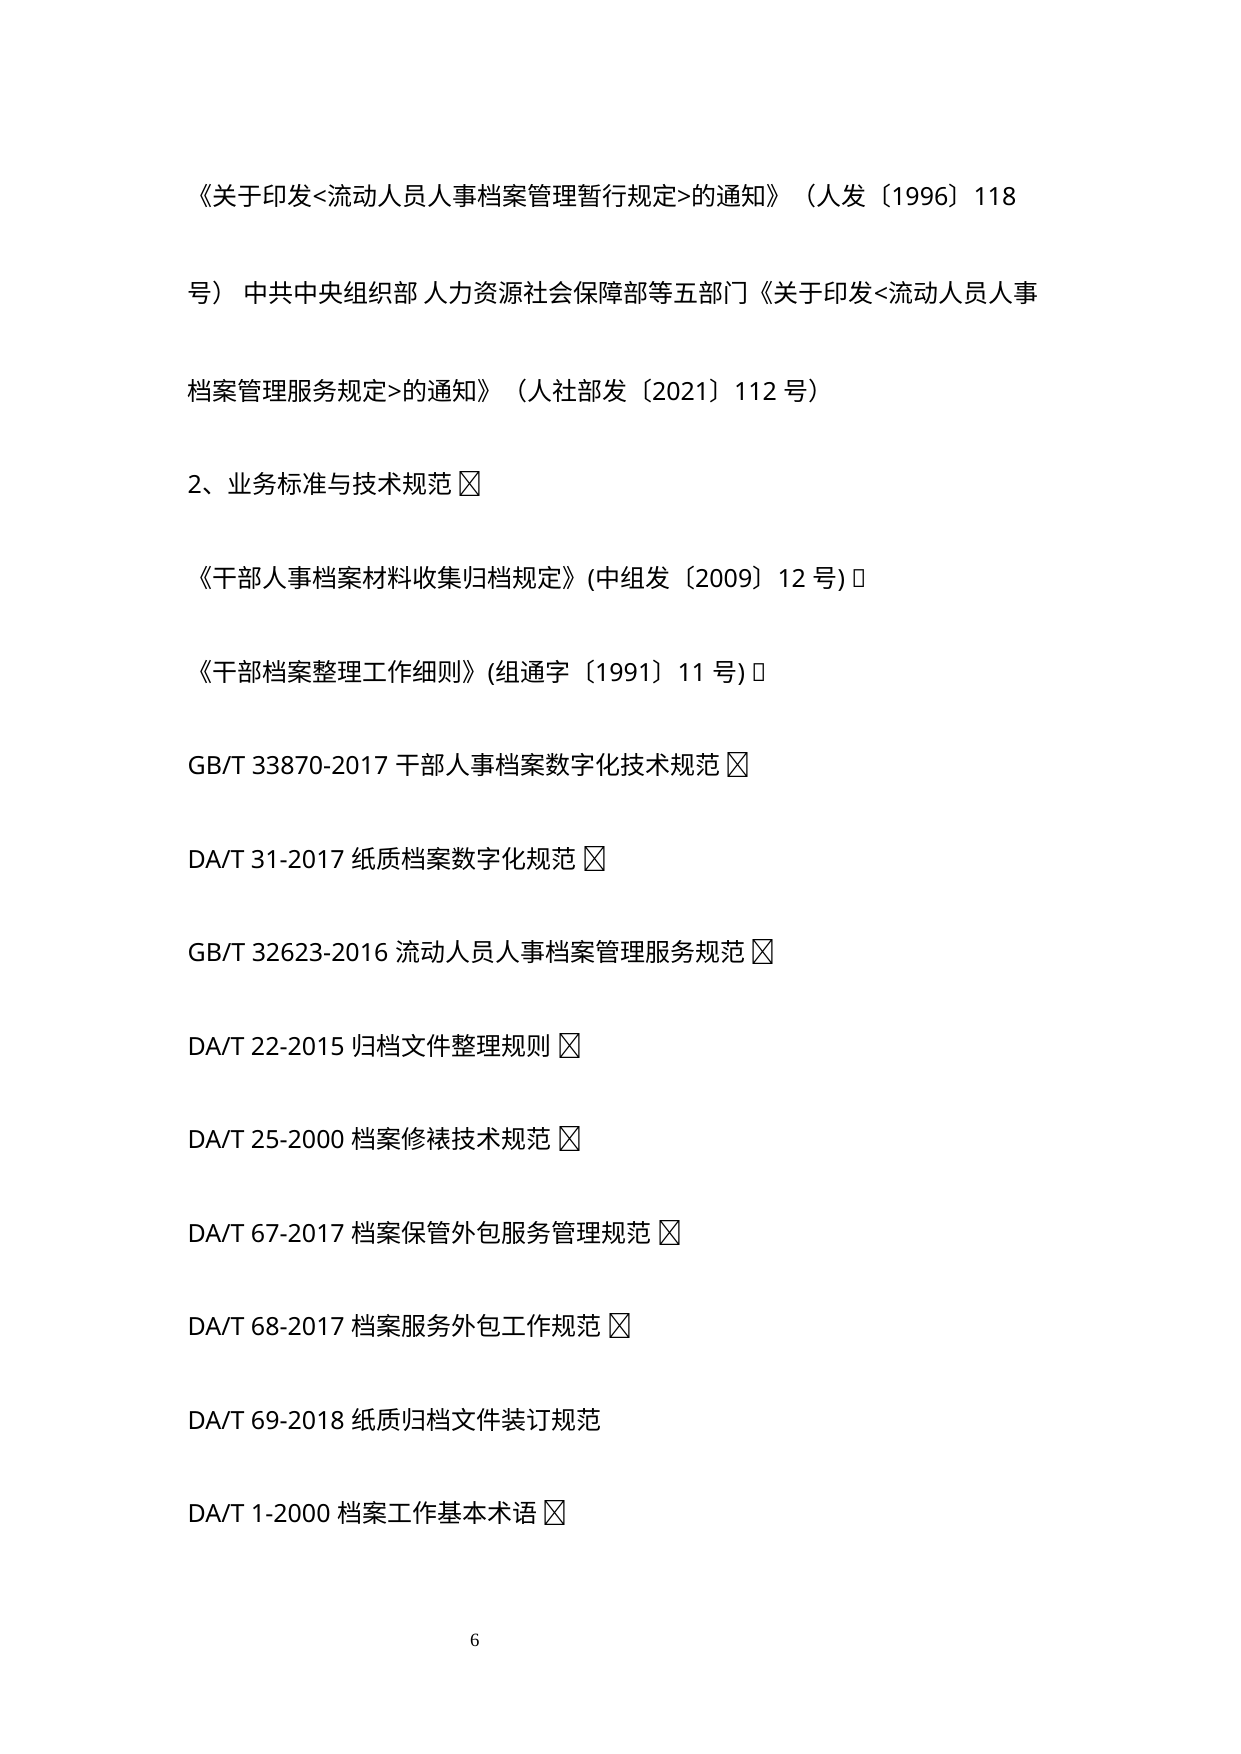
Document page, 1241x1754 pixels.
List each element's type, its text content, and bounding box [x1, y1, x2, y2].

subtitle GB/T 33870-2017 干部人事档案数字化技术规范  [187, 731, 1053, 796]
subtitle GB/T 32623-2016 流动人员人事档案管理服务规范  [187, 918, 1053, 983]
subtitle DA/T 68-2017 档案服务外包工作规范  [187, 1292, 1053, 1357]
subtitle 《关于印发<流动人员人事档案管理暂行规定>的通知》（人发〔1996〕118 号） 中共中央组织部 人力资源社会保障部等五部门《关于印发<流动人员人事档案管理服务规定>的通知》（人社部发〔2021〕112 号） [187, 162, 1053, 422]
subtitle 《干部人事档案材料收集归档规定》(中组发〔2009〕12 号)  [187, 544, 1053, 609]
subtitle DA/T 31-2017 纸质档案数字化规范  [187, 825, 1053, 890]
subtitle 《干部档案整理工作细则》(组通字〔1991〕11 号)  [187, 638, 1053, 703]
subtitle DA/T 25-2000 档案修裱技术规范  [187, 1105, 1053, 1170]
subtitle DA/T 69-2018 纸质归档文件装订规范 [187, 1386, 1053, 1451]
subtitle 2、业务标准与技术规范  [187, 451, 1053, 516]
subtitle DA/T 1-2000 档案工作基本术语  [187, 1479, 1053, 1544]
subtitle DA/T 22-2015 归档文件整理规则  [187, 1012, 1053, 1077]
subtitle DA/T 67-2017 档案保管外包服务管理规范  [187, 1199, 1053, 1264]
